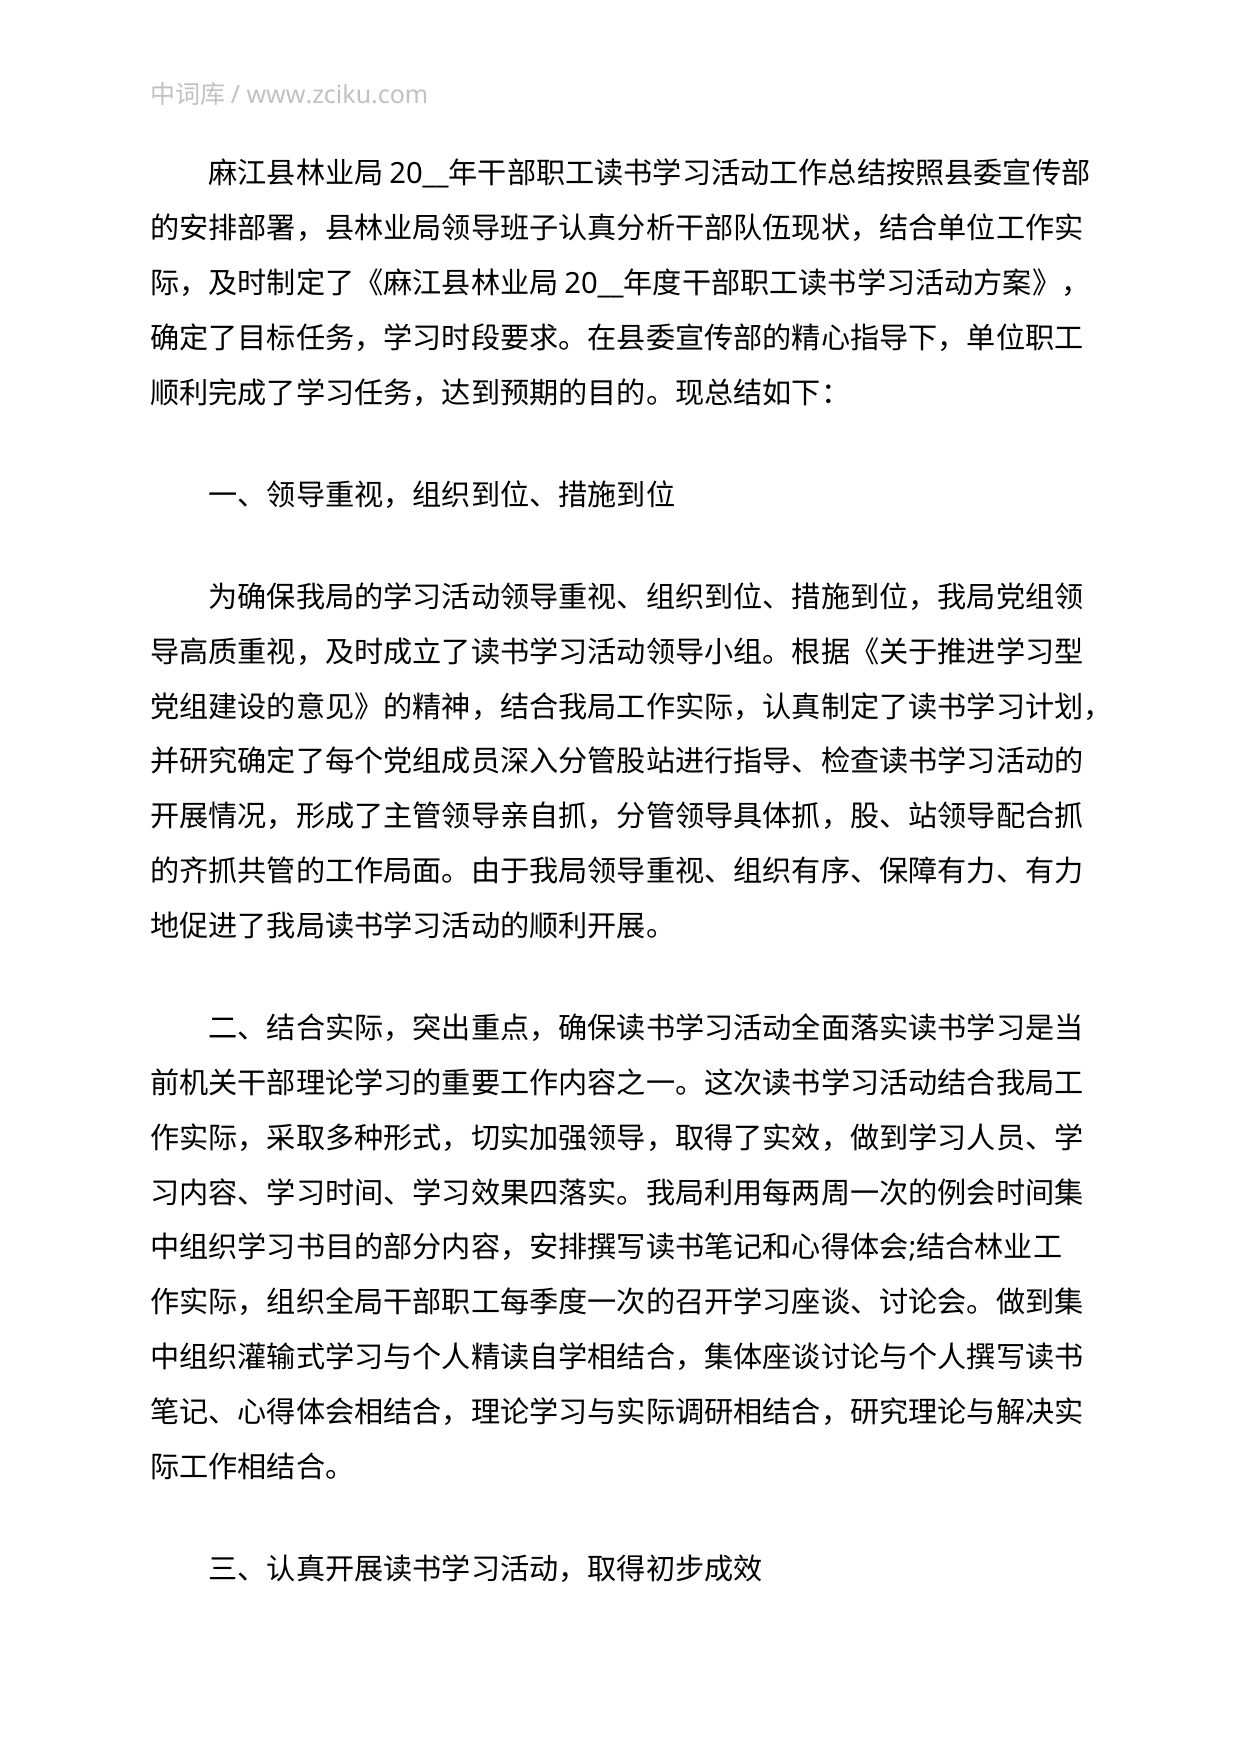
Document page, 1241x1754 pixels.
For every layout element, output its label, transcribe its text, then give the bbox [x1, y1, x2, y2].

text 二、结合实际，突出重点，确保读书学习活动全面落实读书学习是当前机关干部理论学习的重要工作内容之一。这次读书学习活动结合我局工作实际，采取多种形式，切实加强领导，取得了实效，做到学习人员、学习内容、学习时间、学习效果四落实。我局利用每两周一次的例会时间集中组织学习书目的部分内容，安排撰写读书笔记和心得体会;结合林业工作实际，组织全局干部职工每季度一次的召开学习座谈、讨论会。做到集中组织灌输式学习与个人精读自学相结合，集体座谈讨论与个人撰写读书笔记、心得体会相结合，理论学习与实际调研相结合，研究理论与解决实际工作相结合。 [150, 1004, 1090, 1486]
text 为确保我局的学习活动领导重视、组织到位、措施到位，我局党组领导高质重视，及时成立了读书学习活动领导小组。根据《关于推进学习型党组建设的意见》的精神，结合我局工作实际，认真制定了读书学习计划，并研究确定了每个党组成员深入分管股站进行指导、检查读书学习活动的开展情况，形成了主管领导亲自抓，分管领导具体抓，股、站领导配合抓的齐抓共管的工作局面。由于我局领导重视、组织有序、保障有力、有力地促进了我局读书学习活动的顺利开展。 [150, 573, 1090, 945]
text 一、领导重视，组织到位、措施到位 [150, 472, 1090, 514]
text 麻江县林业局20__年干部职工读书学习活动工作总结按照县委宣传部的安排部署，县林业局领导班子认真分析干部队伍现状，结合单位工作实际，及时制定了《麻江县林业局20__年度干部职工读书学习活动方案》，确定了目标任务，学习时段要求。在县委宣传部的精心指导下，单位职工顺利完成了学习任务，达到预期的目的。现总结如下： [150, 150, 1090, 412]
text 三、认真开展读书学习活动，取得初步成效 [150, 1546, 1090, 1588]
